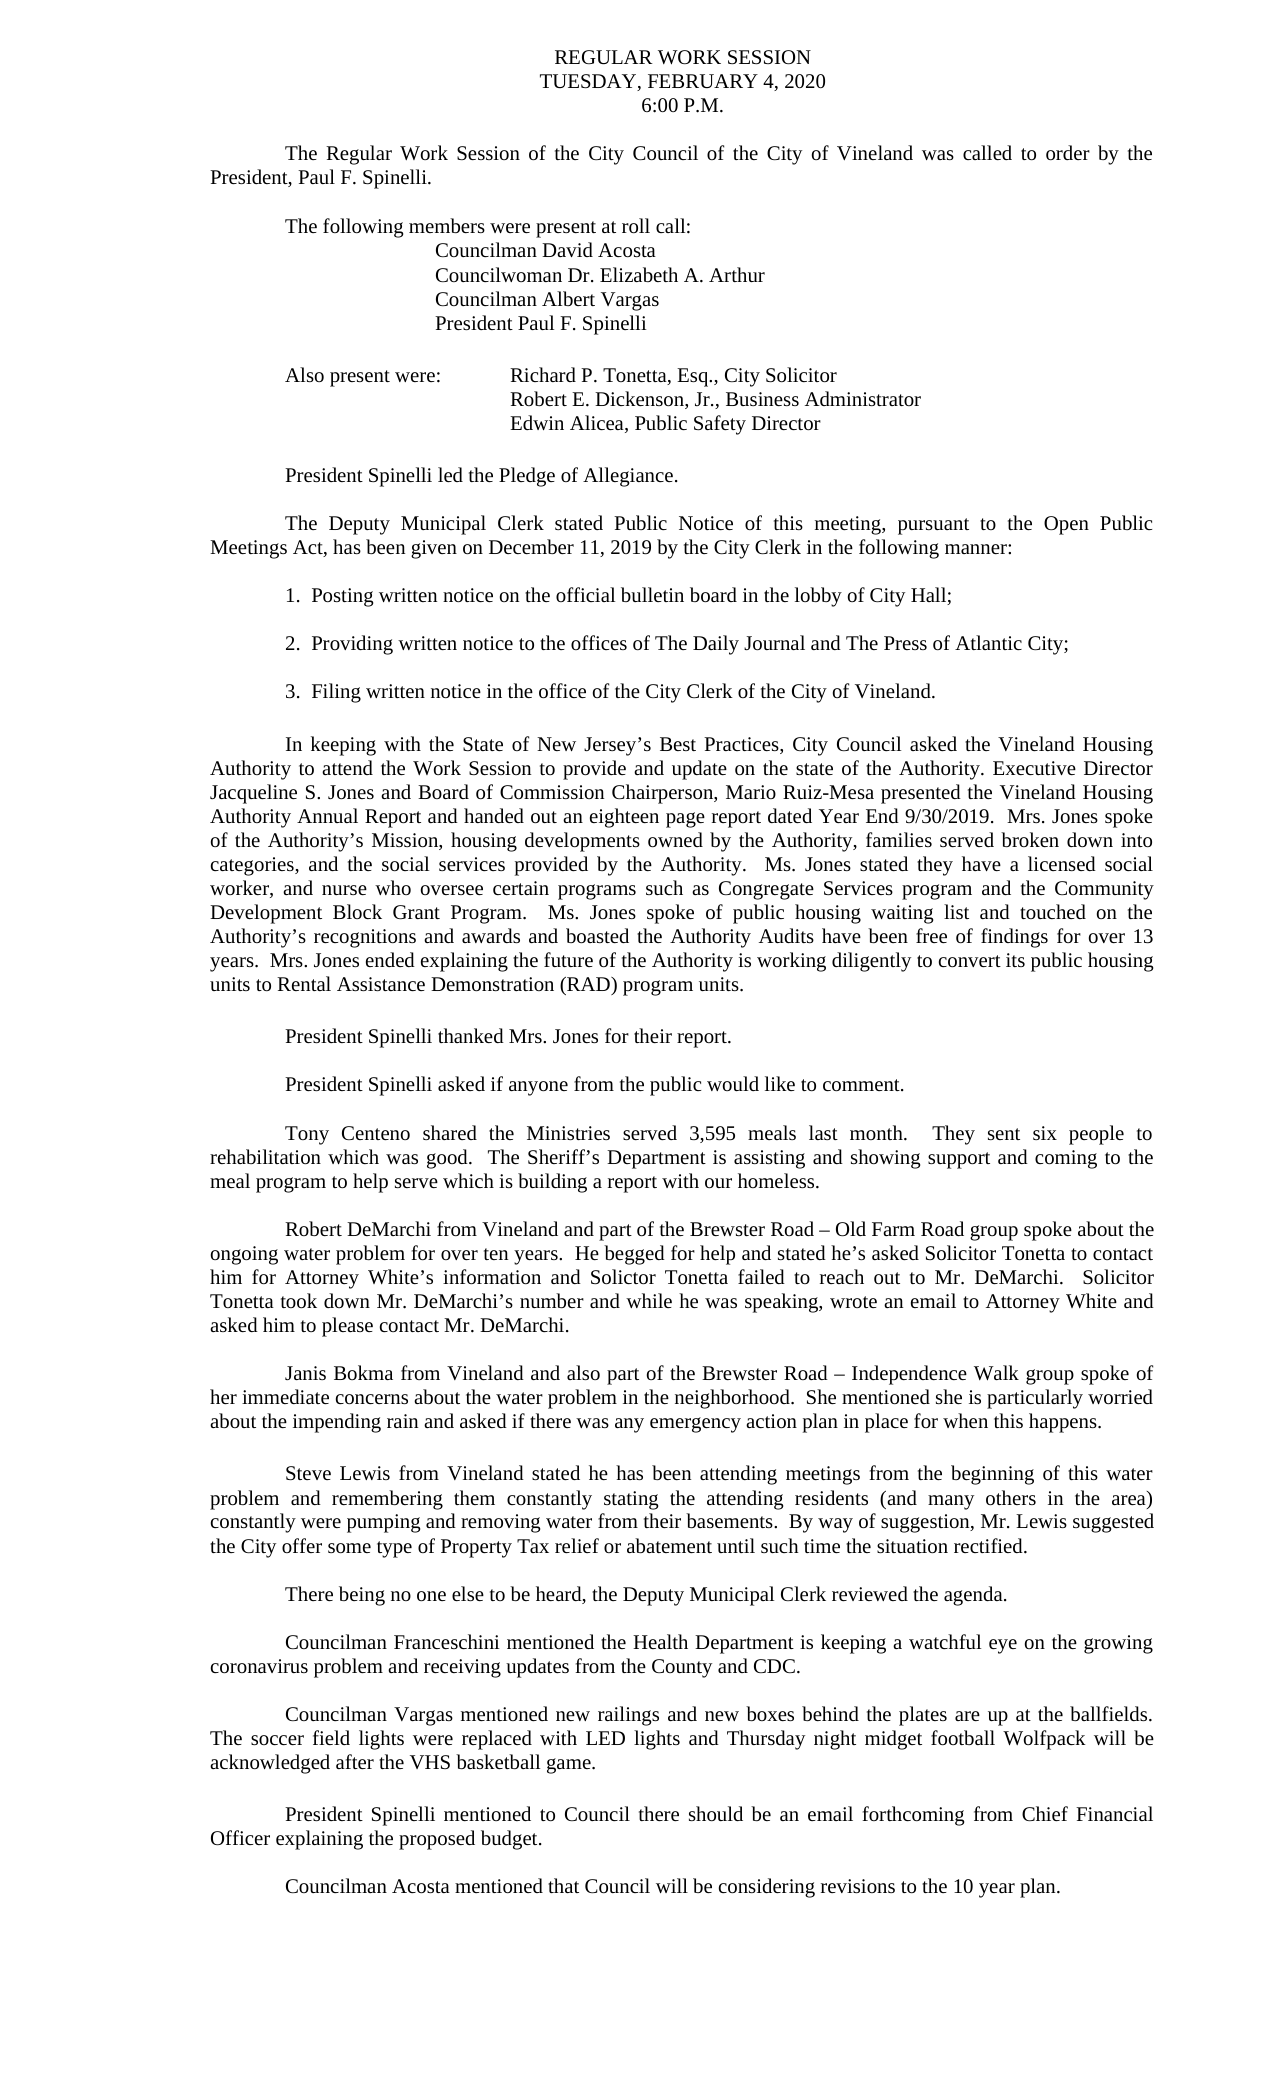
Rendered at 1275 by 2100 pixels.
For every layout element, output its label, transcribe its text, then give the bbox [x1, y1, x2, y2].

text President Spinelli thanked Mrs. Jones for their report. [210, 1024, 1155, 1048]
text The Deputy Municipal Clerk stated Public Notice of this meeting, pursuant to the Open Public Meetings Act, has been given on December 11, 2019 by the City Clerk in the following manner: [210, 511, 1155, 559]
text Councilman Acosta mentioned that Council will be considering revisions to the 10 year plan. [210, 1874, 1155, 1898]
text Councilman Vargas mentioned new railings and new boxes behind the plates are up at the ballfields. The soccer field lights were replaced with LED lights and Thursday night midget football Wolfpack will be acknowledged after the VHS basketball game. [210, 1702, 1155, 1774]
text Tony Centeno shared the Ministries served 3,595 meals last month. They sent six people to rehabilitation which was good. The Sheriff’s Department is assisting and showing support and coming to the meal program to help serve which is building a report with our homeless. [210, 1121, 1155, 1193]
text President Spinelli mentioned to Council there should be an email forthcoming from Chief Financial Officer explaining the proposed budget. [210, 1802, 1155, 1850]
text President Paul F. Spinelli [360, 311, 1155, 335]
text REGULAR WORK SESSION [210, 45, 1155, 69]
text 3. Filing written notice in the office of the City Clerk of the City of Vineland. [210, 679, 1155, 703]
text Steve Lewis from Vineland stated he has been attending meetings from the beginning of this water problem and remembering them constantly stating the attending residents (and many others in the area) constantly were pumping and removing water from their basements. By way of suggestion, Mr. Lewis suggested the City offer some type of Property Tax relief or abatement until such time the situation rectified. [210, 1461, 1155, 1558]
text The following members were present at roll call: [210, 214, 1155, 238]
text Edwin Alicea, Public Safety Director [435, 411, 1155, 435]
text There being no one else to be heard, the Deputy Municipal Clerk reviewed the agenda. [210, 1582, 1155, 1606]
text Councilman Franceschini mentioned the Health Department is keeping a watchful eye on the growing coronavirus problem and receiving updates from the County and CDC. [210, 1630, 1155, 1678]
text TUESDAY, FEBRUARY 4, 2020 [210, 69, 1155, 93]
text Janis Bokma from Vineland and also part of the Brewster Road – Independence Walk group spoke of her immediate concerns about the water problem in the neighborhood. She mentioned she is particularly worried about the impending rain and asked if there was any emergency action plan in place for when this happens. [210, 1361, 1155, 1433]
text Robert DeMarchi from Vineland and part of the Brewster Road – Old Farm Road group spoke about the ongoing water problem for over ten years. He begged for help and stated he’s asked Solicitor Tonetta to contact him for Attorney White’s information and Solictor Tonetta failed to reach out to Mr. DeMarchi. Solicitor Tonetta took down Mr. DeMarchi’s number and while he was speaking, wrote an email to Attorney White and asked him to please contact Mr. DeMarchi. [210, 1217, 1155, 1337]
text Councilman David Acosta [210, 238, 1155, 262]
text President Spinelli asked if anyone from the public would like to comment. [210, 1072, 1155, 1096]
text Also present were: Richard P. Tonetta, Esq., City Solicitor [210, 363, 1155, 387]
text 1. Posting written notice on the official bulletin board in the lobby of City Hall; [210, 583, 1155, 607]
text Robert E. Dickenson, Jr., Business Administrator [435, 387, 1155, 411]
text Councilwoman Dr. Elizabeth A. Arthur [210, 262, 1155, 287]
text Councilman Albert Vargas [360, 287, 1155, 311]
text 6:00 P.M. [210, 93, 1155, 117]
text 2. Providing written notice to the offices of The Daily Journal and The Press of Atlantic City; [210, 631, 1155, 655]
text President Spinelli led the Pledge of Allegiance. [210, 463, 1155, 487]
text The Regular Work Session of the City Council of the City of Vineland was called to order by the President, Paul F. Spinelli. [210, 141, 1155, 189]
text In keeping with the State of New Jersey’s Best Practices, City Council asked the Vineland Housing Authority to attend the Work Session to provide and update on the state of the Authority. Executive Director Jacqueline S. Jones and Board of Commission Chairperson, Mario Ruiz-Mesa presented the Vineland Housing Authority Annual Report and handed out an eighteen page report dated Year End 9/30/2019. Mrs. Jones spoke of the Authority’s Mission, housing developments owned by the Authority, families served broken down into categories, and the social services provided by the Authority. Ms. Jones stated they have a licensed social worker, and nurse who oversee certain programs such as Congregate Services program and the Community Development Block Grant Program. Ms. Jones spoke of public housing waiting list and touched on the Authority’s recognitions and awards and boasted the Authority Audits have been free of findings for over 13 years. Mrs. Jones ended explaining the future of the Authority is working diligently to convert its public housing units to Rental Assistance Demonstration (RAD) program units. [210, 732, 1155, 996]
